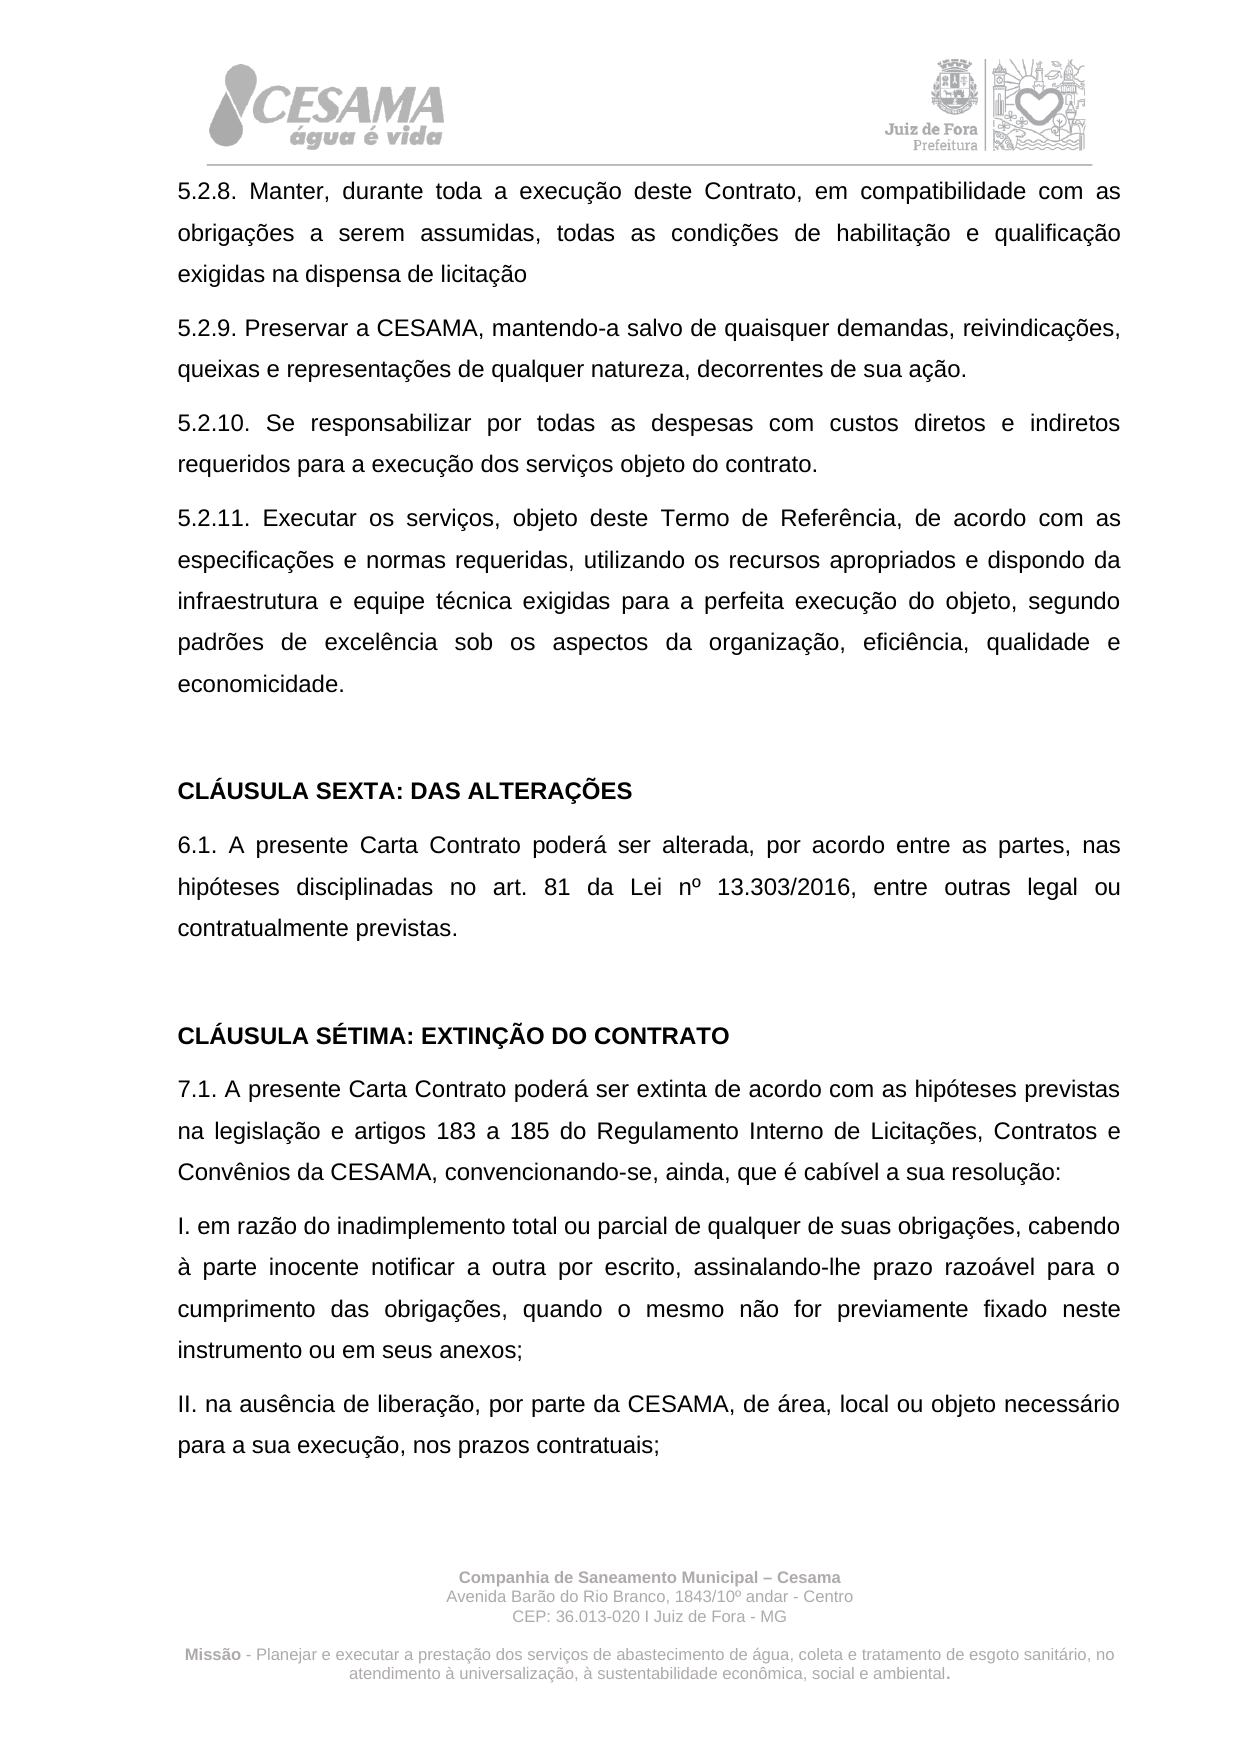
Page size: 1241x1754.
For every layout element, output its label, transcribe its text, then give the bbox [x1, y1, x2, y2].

list 5.2.8. Manter, durante toda a execução deste Contrato, em compatibilidade com as obrigações a serem assumidas, todas as condições de habilitação e qualificação exigidas na dispensa de licitação [177, 177, 1122, 287]
text II. na ausência de liberação, por parte da CESAMA, de área, local ou objeto necessário para a sua execução, nos prazos contratuais; [177, 1390, 1122, 1459]
list 5.2.11. Executar os serviços, objeto deste Termo de Referência, de acordo com as especificações e normas requeridas, utilizando os recursos apropriados e dispondo da infraestrutura e equipe técnica exigidas para a perfeita execução do objeto, segundo padrões de excelência sob os aspectos da organização, eficiência, qualidade e economicidade. [177, 504, 1122, 697]
text CLÁUSULA SÉTIMA: EXTINÇÃO DO CONTRATO [177, 1022, 1122, 1049]
picture [206, 59, 1093, 166]
text I. em razão do inadimplemento total ou parcial de qualquer de suas obrigações, cabendo à parte inocente notificar a outra por escrito, assinalando-lhe prazo razoável para o cumprimento das obrigações, quando o mesmo não for previamente fixado neste instrumento ou em seus anexos; [177, 1212, 1122, 1364]
list 5.2.9. Preservar a CESAMA, mantendo-a salvo de quaisquer demandas, reivindicações, queixas e representações de qualquer natureza, decorrentes de sua ação. [177, 314, 1122, 383]
text 7.1. A presente Carta Contrato poderá ser extinta de acordo com as hipóteses previstas na legislação e artigos 183 a 185 do Regulamento Interno de Licitações, Contratos e Convênios da CESAMA, convencionando-se, ainda, que é cabível a sua resolução: [177, 1075, 1122, 1186]
list 5.2.10. Se responsabilizar por todas as despesas com custos diretos e indiretos requeridos para a execução dos serviços objeto do contrato. [177, 409, 1122, 478]
list CLÁUSULA SEXTA: DAS ALTERAÇÕES [177, 777, 1122, 805]
text 6.1. A presente Carta Contrato poderá ser alterada, por acordo entre as partes, nas hipóteses disciplinadas no art. 81 da Lei nº 13.303/2016, entre outras legal ou contratualmente previstas. [177, 831, 1122, 941]
